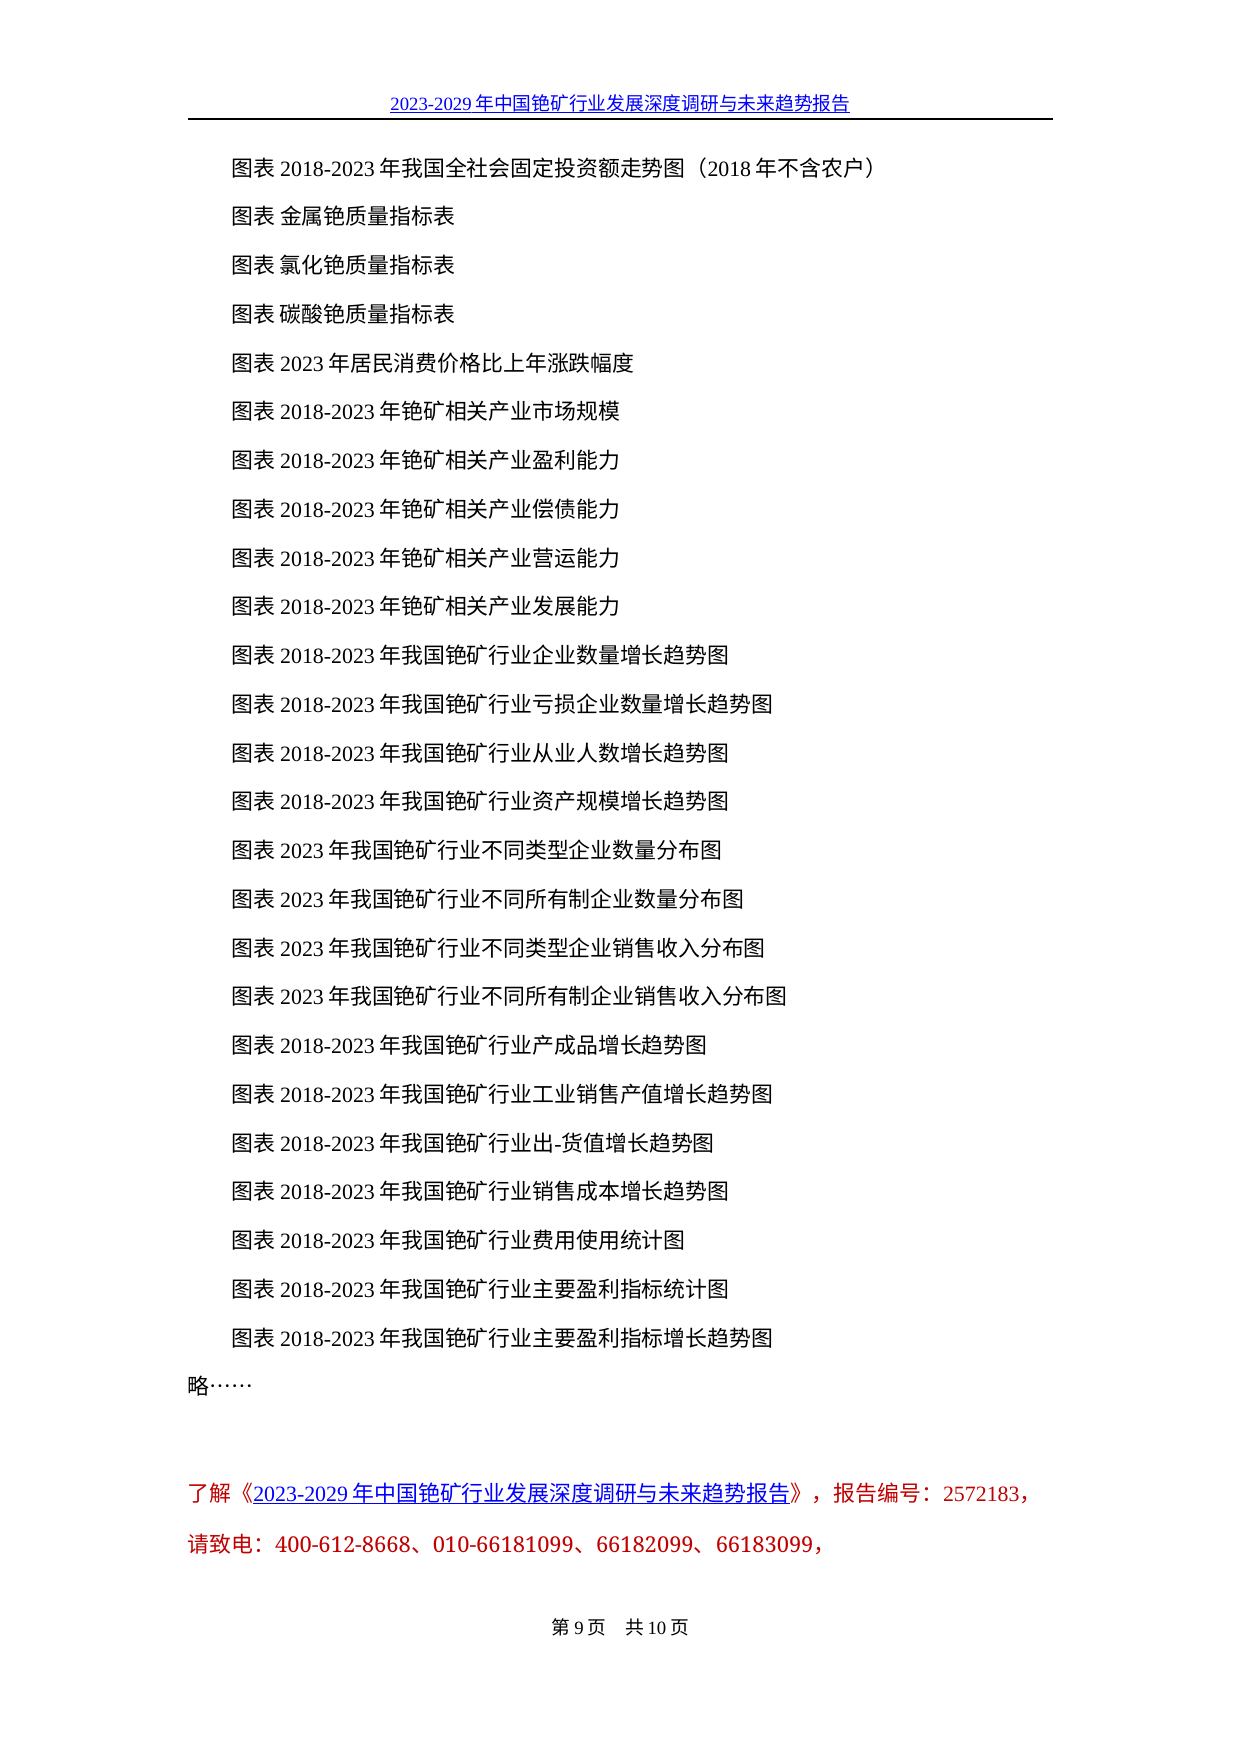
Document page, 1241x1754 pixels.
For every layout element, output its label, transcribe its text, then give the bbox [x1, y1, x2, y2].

text 请致电：400-612-8668、010-66181099、66182099、66183099， [187, 1527, 1053, 1559]
text 了解《2023-2029年中国铯矿行业发展深度调研与未来趋势报告》，报告编号：2572183， [187, 1475, 1053, 1508]
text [187, 150, 1053, 1401]
